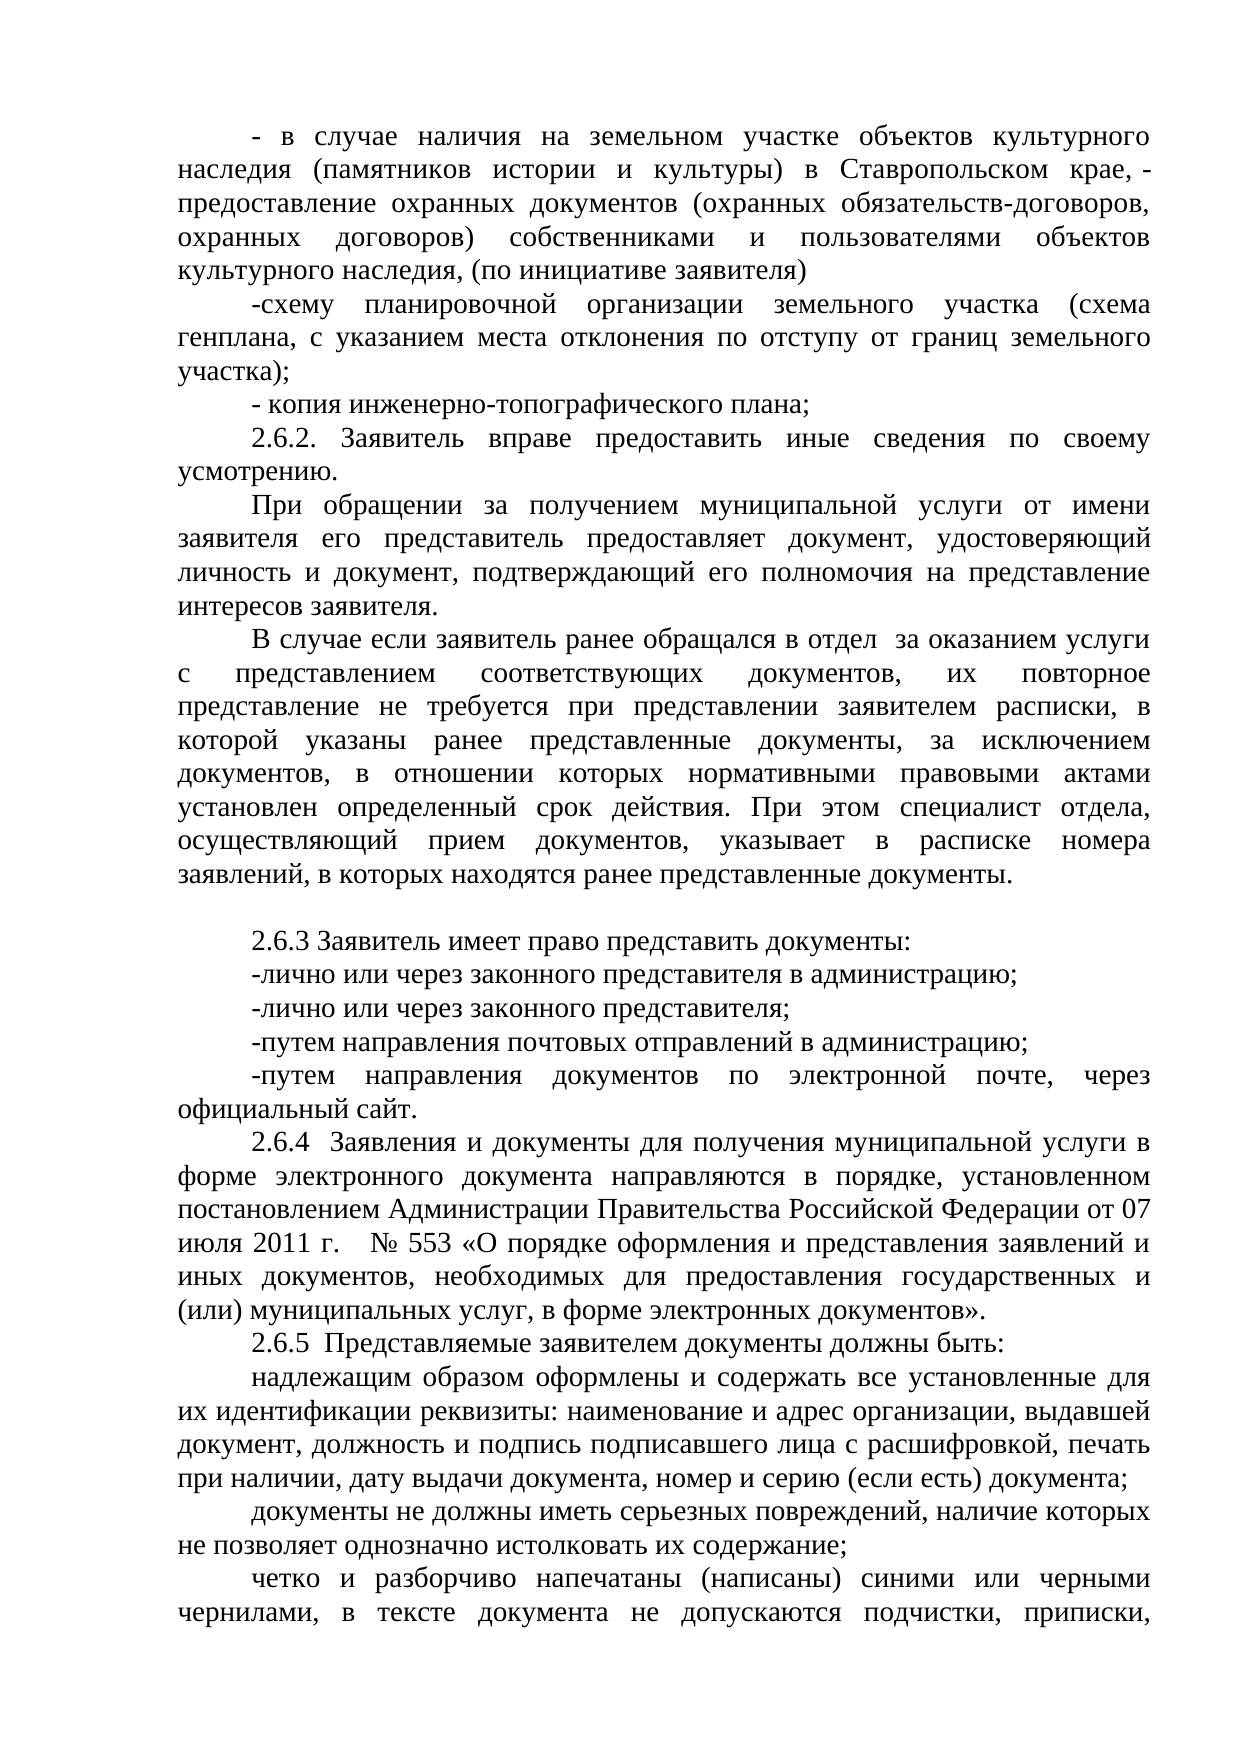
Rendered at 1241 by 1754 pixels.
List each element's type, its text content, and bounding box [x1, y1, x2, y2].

text - копия инженерно-топографического плана; [177, 386, 1152, 420]
text -путем направления почтовых отправлений в администрацию; [177, 1024, 1152, 1057]
text -лично или через законного представителя; [177, 990, 1152, 1024]
text 2.6.2. Заявитель вправе предоставить иные сведения по своему усмотрению. [177, 420, 1152, 487]
text 2.6.4 Заявления и документы для получения муниципальной услуги в форме электронного документа направляются в порядке, установленном постановлением Администрации Правительства Российской Федерации от 07 июля . № 553 «О порядке оформления и представления заявлений и иных документов, необходимых для предоставления государственных и (или) муниципальных услуг, в форме электронных документов». [177, 1124, 1152, 1326]
text -путем направления документов по электронной почте, через официальный сайт. [177, 1057, 1152, 1124]
text документы не должны иметь серьезных повреждений, наличие которых не позволяет однозначно истолковать их содержание; [177, 1493, 1152, 1560]
text надлежащим образом оформлены и содержать все установленные для их идентификации реквизиты: наименование и адрес организации, выдавшей документ, должность и подпись подписавшего лица с расшифровкой, печать при наличии, дату выдачи документа, номер и серию (если есть) документа; [177, 1359, 1152, 1493]
text При обращении за получением муниципальной услуги от имени заявителя его представитель предоставляет документ, удостоверяющий личность и документ, подтверждающий его полномочия на представление интересов заявителя. [177, 487, 1152, 621]
text - в случае наличия на земельном участке объектов культурного наследия (памятников истории и культуры) в Ставропольском крае, - предоставление охранных документов (охранных обязательств-договоров, охранных договоров) собственниками и пользователями объектов культурного наследия, (по инициативе заявителя) [177, 118, 1152, 286]
text -лично или через законного представителя в администрацию; [177, 957, 1152, 990]
text 2.6.3 Заявитель имеет право представить документы: [177, 923, 1152, 957]
text -схему планировочной организации земельного участка (схема генплана, с указанием места отклонения по отступу от границ земельного участка); [177, 286, 1152, 386]
text В случае если заявитель ранее обращался в отдел за оказанием услуги с представлением соответствующих документов, их повторное представление не требуется при представлении заявителем расписки, в которой указаны ранее представленные документы, за исключением документов, в отношении которых нормативными правовыми актами установлен определенный срок действия. При этом специалист отдела, осуществляющий прием документов, указывает в расписке номера заявлений, в которых находятся ранее представленные документы. [177, 621, 1152, 889]
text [177, 1560, 1152, 1627]
text 2.6.5 Представляемые заявителем документы должны быть: [177, 1326, 1152, 1359]
